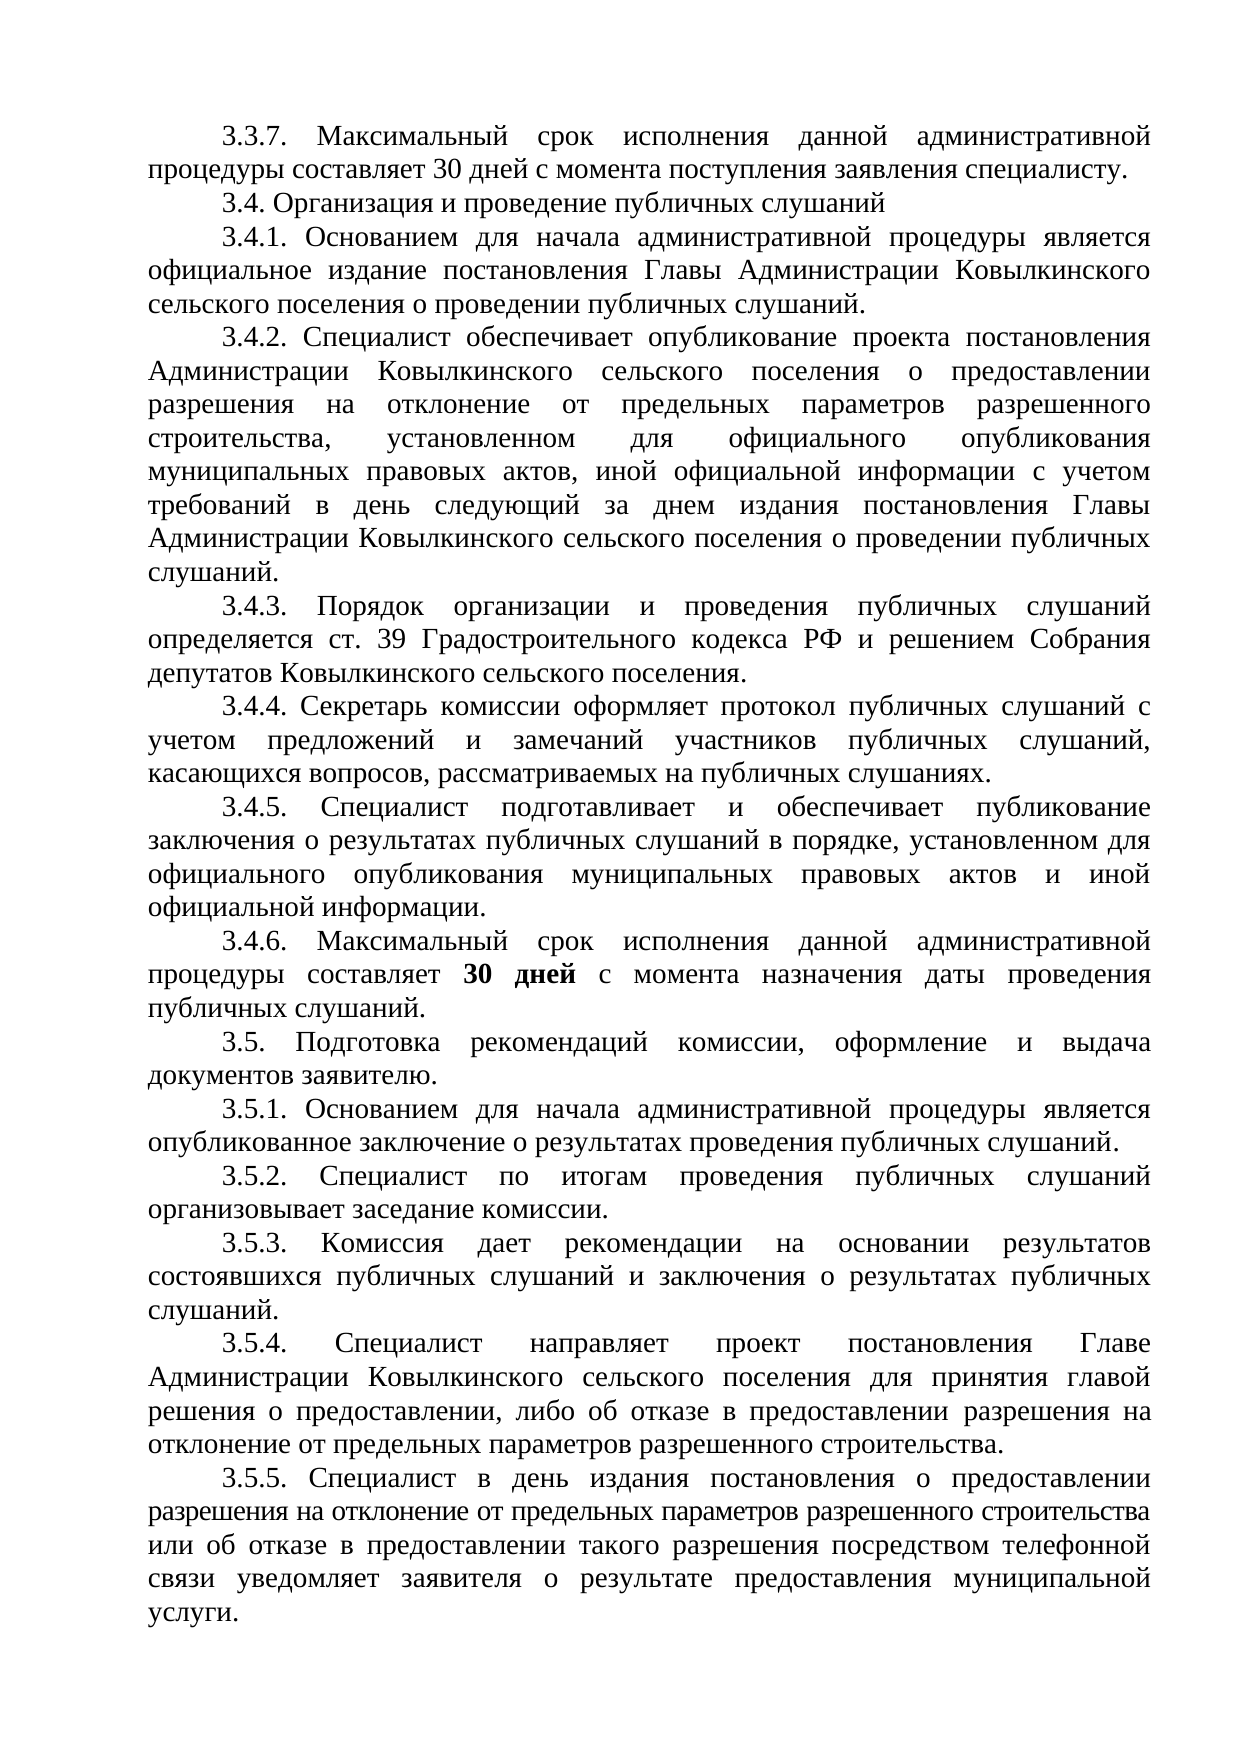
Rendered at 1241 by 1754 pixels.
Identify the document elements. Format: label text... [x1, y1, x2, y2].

text 3.4.1. Основанием для начала административной процедуры является официальное издание постановления Главы Администрации Ковылкинского сельского поселения о проведении публичных слушаний. [148, 219, 1152, 319]
text 3.4.3. Порядок организации и проведения публичных слушаний определяется ст. 39 Градостроительного кодекса РФ и решением Собрания депутатов Ковылкинского сельского поселения. [148, 588, 1152, 688]
text 3.5. Подготовка рекомендаций комиссии, оформление и выдача документов заявителю. [148, 1024, 1152, 1091]
text 3.4.5. Специалист подготавливает и обеспечивает публикование заключения о результатах публичных слушаний в порядке, установленном для официального опубликования муниципальных правовых актов и иной официальной информации. [148, 789, 1152, 923]
text 3.4.6. Максимальный срок исполнения данной административной процедуры составляет 30 дней с момента назначения даты проведения публичных слушаний. [148, 923, 1152, 1024]
text 3.5.1. Основанием для начала административной процедуры является опубликованное заключение о результатах проведения публичных слушаний. [148, 1091, 1152, 1158]
text 3.4.2. Специалист обеспечивает опубликование проекта постановления Администрации Ковылкинского сельского поселения о предоставлении разрешения на отклонение от предельных параметров разрешенного строительства, установленном для официального опубликования муниципальных правовых актов, иной официальной информации с учетом требований в день следующий за днем издания постановления Главы Администрации Ковылкинского сельского поселения о проведении публичных слушаний. [148, 319, 1152, 588]
text 3.4.4. Секретарь комиссии оформляет протокол публичных слушаний с учетом предложений и замечаний участников публичных слушаний, касающихся вопросов, рассматриваемых на публичных слушаниях. [148, 688, 1152, 789]
text 3.5.4. Специалист направляет проект постановления Главе Администрации Ковылкинского сельского поселения для принятия главой решения о предоставлении, либо об отказе в предоставлении разрешения на отклонение от предельных параметров разрешенного строительства. [148, 1326, 1152, 1460]
text 3.5.2. Специалист по итогам проведения публичных слушаний организовывает заседание комиссии. [148, 1158, 1152, 1225]
text 3.3.7. Максимальный срок исполнения данной административной процедуры составляет 30 дней с момента поступления заявления специалисту. [148, 118, 1152, 185]
text 3.5.5. Специалист в день издания постановления о предоставлении разрешения на отклонение от предельных параметров разрешенного строительства или об отказе в предоставлении такого разрешения посредством телефонной связи уведомляет заявителя о результате предоставления муниципальной услуги. [148, 1460, 1152, 1627]
text 3.4. Организация и проведение публичных слушаний [148, 185, 1152, 219]
text 3.5.3. Комиссия дает рекомендации на основании результатов состоявшихся публичных слушаний и заключения о результатах публичных слушаний. [148, 1225, 1152, 1326]
